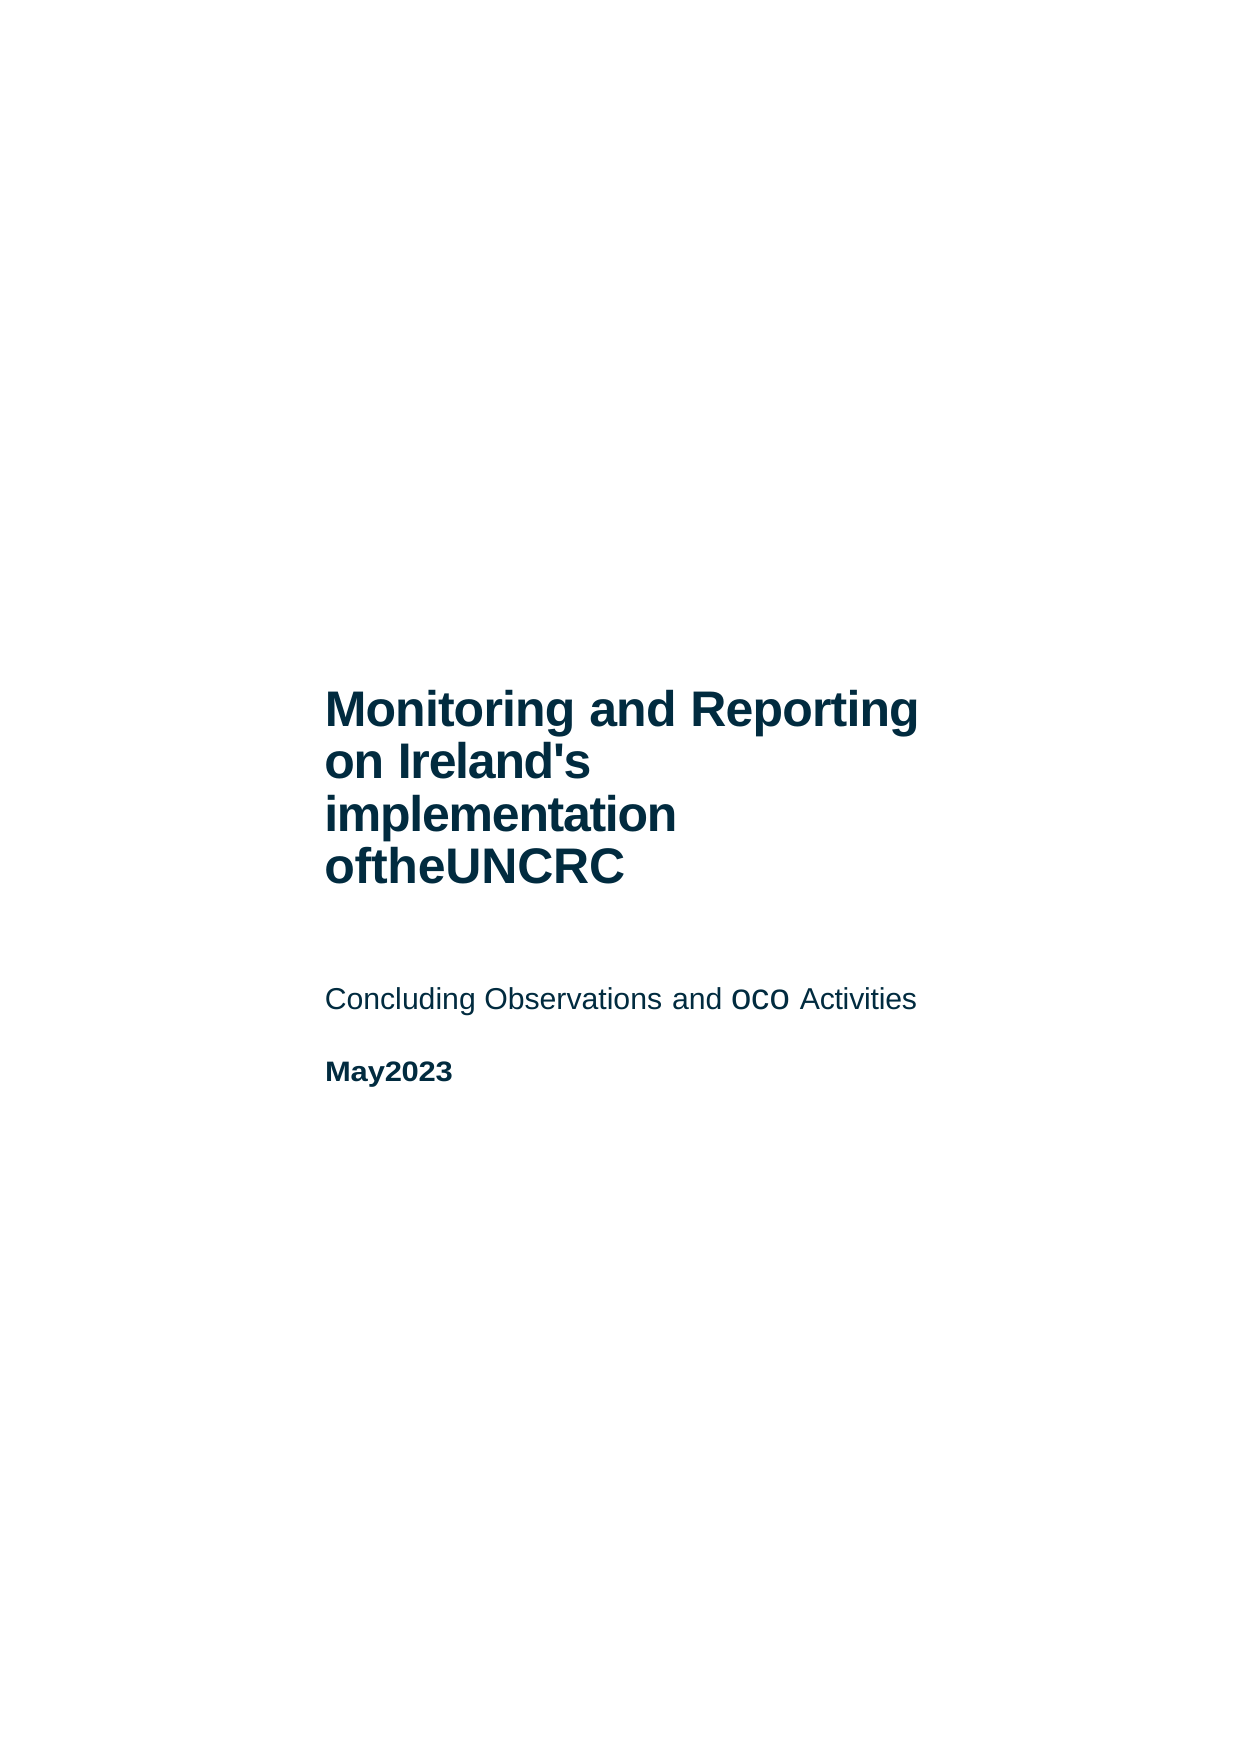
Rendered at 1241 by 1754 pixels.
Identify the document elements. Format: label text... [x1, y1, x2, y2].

text May2023 [325, 1055, 1240, 1088]
text Concluding Observations and oco Activities [324, 976, 1240, 1017]
text Monitoring and Reporting on Ireland's implementation oftheUNCRC [324, 685, 950, 894]
